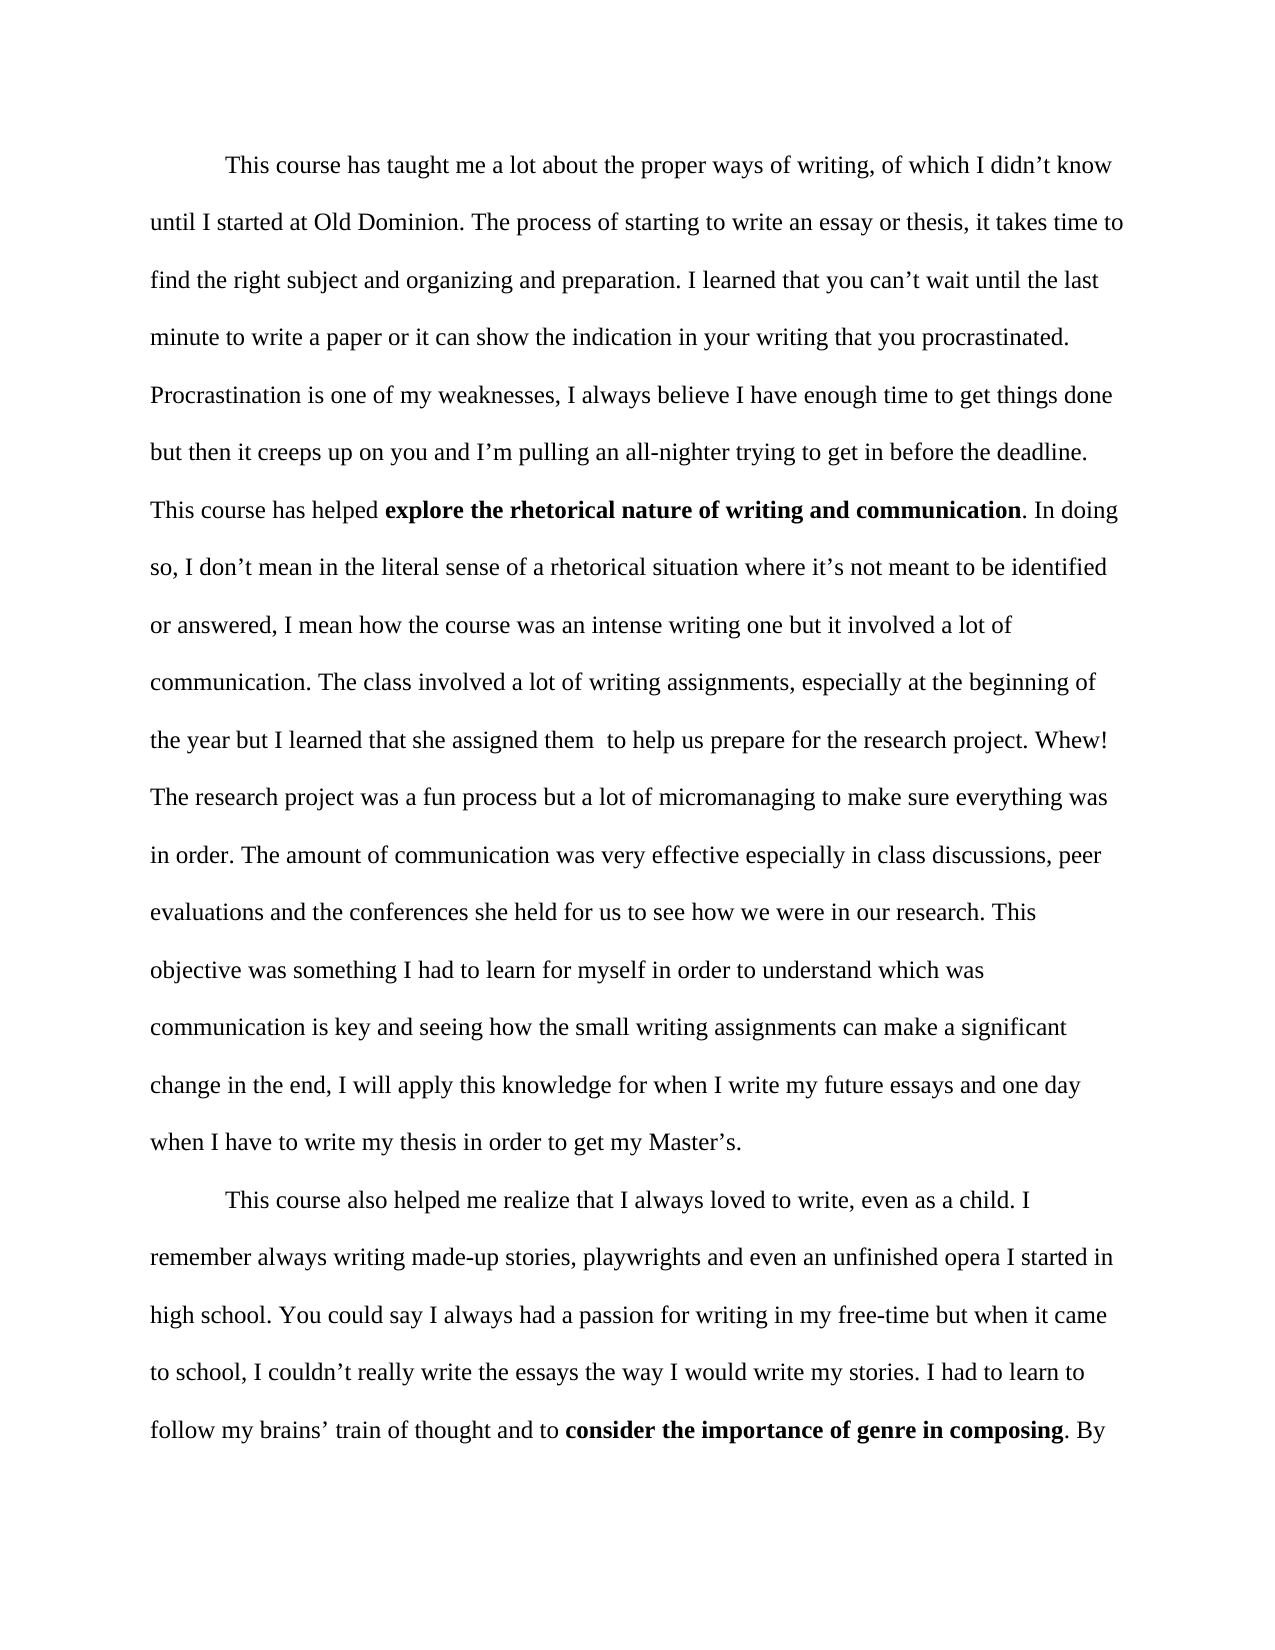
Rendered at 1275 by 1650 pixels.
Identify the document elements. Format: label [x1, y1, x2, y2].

text [150, 150, 1125, 1444]
